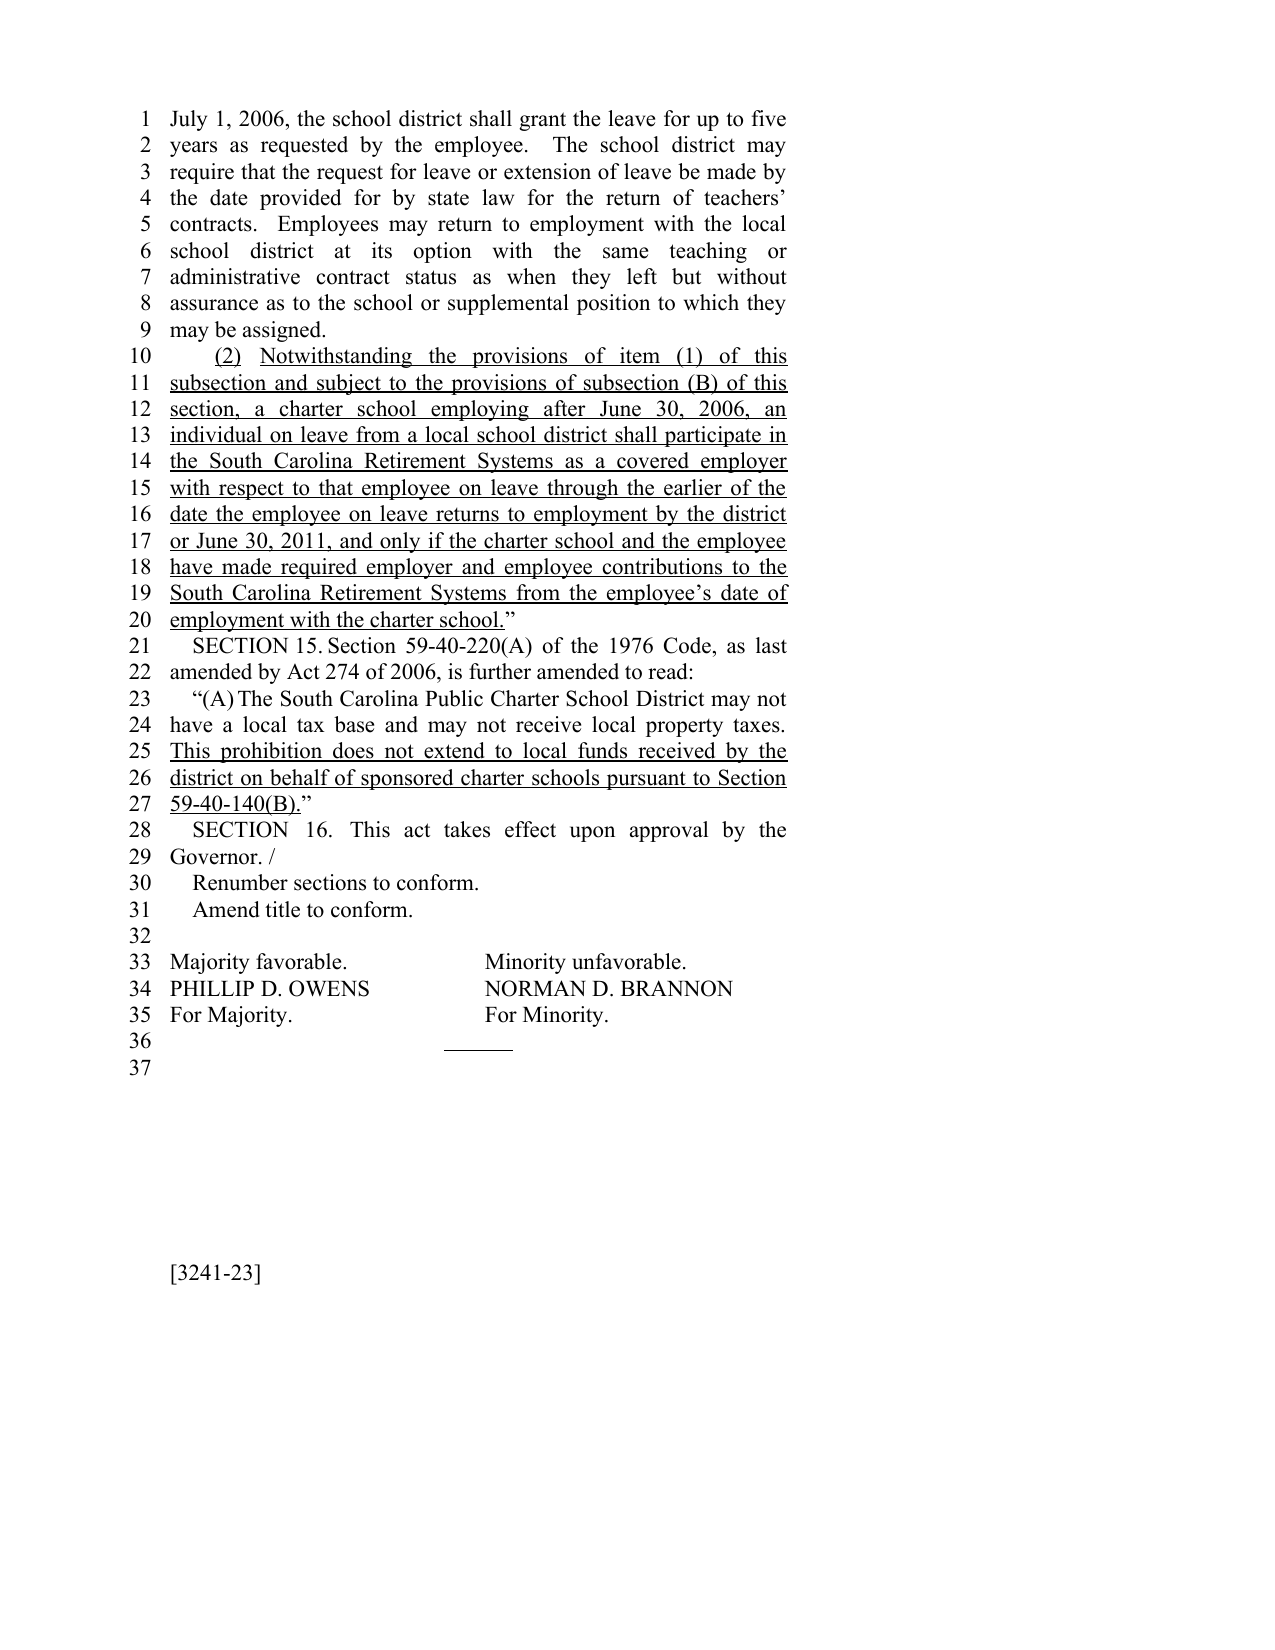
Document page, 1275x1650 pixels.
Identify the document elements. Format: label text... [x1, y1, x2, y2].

text SECTION 15. Section 59-40-220(A) of the 1976 Code, as last amended by Act 274 of 2006, is further amended to read: [169, 632, 787, 685]
text For Majority. For Minority. [169, 1001, 787, 1027]
text Majority favorable. Minority unfavorable. [169, 948, 787, 975]
text Renumber sections to conform. [169, 869, 787, 896]
text PHILLIP D. OWENS NORMAN D. BRANNON [169, 975, 787, 1001]
text SECTION 16. This act takes effect upon approval by the Governor. / [169, 817, 787, 869]
text “(A) The South Carolina Public Charter School District may not have a local tax base and may not receive local property taxes. This prohibition does not extend to local funds received by the district on behalf of sponsored charter schools pursuant to Section 59-40-140(B).” [169, 685, 787, 760]
text “(A) The South Carolina Public Charter School District may not have a local tax base and may not receive local property taxes. This prohibition does not extend to local funds received by the district on behalf of sponsored charter schools pursuant to Section 59-40-140(B).” [169, 788, 787, 817]
text Amend title to conform. [169, 896, 787, 922]
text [169, 105, 787, 342]
